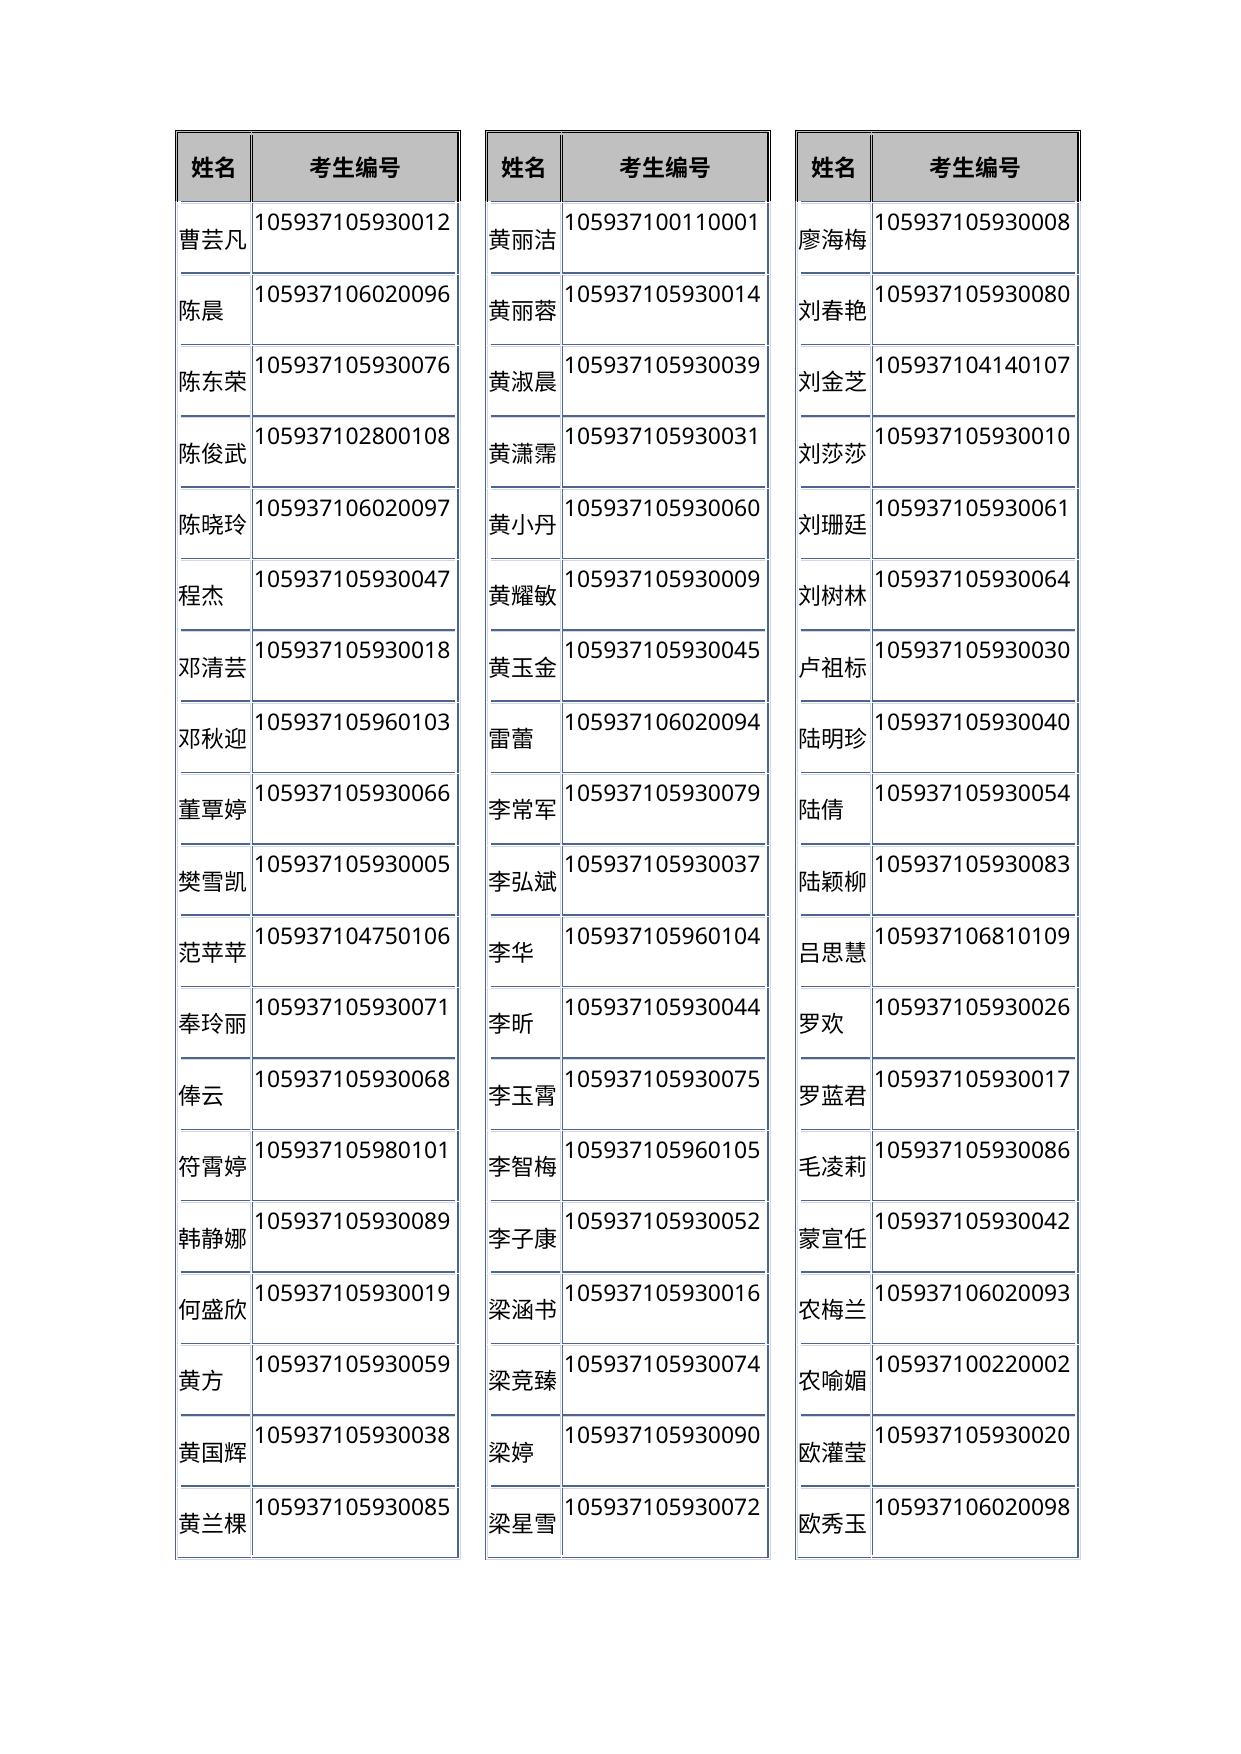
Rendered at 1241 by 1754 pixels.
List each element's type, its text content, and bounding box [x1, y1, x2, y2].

table_cell 105937105930071 [251, 986, 459, 1057]
table_cell 105937105930044 [561, 986, 769, 1057]
table_cell 105937105930089 [251, 1200, 459, 1271]
table_cell 105937105960105 [563, 1129, 768, 1200]
table_cell 陈晓玲 [178, 486, 250, 558]
table_cell 黄丽蓉 [488, 272, 560, 343]
table_cell 105937105930014 [563, 272, 768, 343]
table_header 考生编号 [561, 133, 767, 201]
table_cell 105937105930066 [251, 772, 459, 843]
table_cell 农梅兰 [798, 1271, 870, 1342]
table_cell 105937105930075 [563, 1057, 767, 1128]
table_cell 105937105930086 [873, 1129, 1078, 1200]
table_cell 105937105930031 [563, 415, 767, 486]
table_cell 陆颖柳 [798, 843, 870, 914]
table_cell 董覃婷 [176, 772, 251, 843]
table_cell 105937102800108 [253, 415, 457, 486]
table_cell 邓秋迎 [178, 700, 250, 772]
table_cell 黄潇霈 [488, 415, 560, 486]
table_cell 陈俊武 [178, 415, 250, 486]
table_cell 黄玉金 [488, 629, 560, 700]
table_cell 欧灌莹 [798, 1414, 870, 1485]
table_cell 105937105930010 [873, 415, 1077, 486]
table_cell 黄兰棵 [178, 1485, 251, 1557]
table_cell 奉玲丽 [176, 986, 251, 1057]
table_cell 陈东荣 [178, 344, 250, 415]
table_cell 105937105930079 [561, 772, 769, 843]
table_cell 黄方 [178, 1343, 250, 1414]
table_cell 105937105980101 [253, 1129, 458, 1200]
table_cell 蒙宣任 [796, 1200, 871, 1271]
table_cell 黄淑晨 [488, 344, 560, 415]
table_cell 雷蕾 [488, 700, 560, 772]
table_cell 邓清芸 [178, 629, 250, 700]
table_cell 105937105930042 [871, 1200, 1079, 1271]
table_cell 105937105930012 [251, 201, 459, 272]
table_cell 陈晨 [178, 272, 250, 343]
table_cell 农喻媚 [798, 1343, 870, 1414]
table_header 姓名 [178, 133, 251, 201]
table_cell 黄丽洁 [486, 201, 561, 272]
table_cell 欧秀玉 [798, 1485, 871, 1557]
table_cell 105937106020096 [253, 272, 458, 343]
table_cell 刘莎莎 [798, 415, 870, 486]
table_cell 卢祖标 [798, 629, 870, 700]
table_cell 陆倩 [796, 772, 871, 843]
table_cell 105937105930026 [871, 986, 1079, 1057]
table_cell 105937100220002 [873, 1343, 1078, 1414]
table_cell 李华 [488, 914, 560, 986]
table_cell 黄国辉 [178, 1414, 250, 1485]
table_cell 105937105930008 [871, 201, 1079, 272]
table_cell 105937105930038 [253, 1414, 457, 1485]
table_cell 罗蓝君 [798, 1057, 870, 1128]
table_cell 105937106020097 [253, 486, 458, 558]
table_cell 105937106020094 [563, 700, 768, 772]
table_cell 陆明珍 [798, 700, 870, 772]
table_cell 梁涵书 [488, 1271, 560, 1342]
table_cell 105937105930009 [561, 558, 769, 629]
table_cell 刘春艳 [798, 272, 870, 343]
table_cell 105937106020098 [871, 1485, 1078, 1557]
table_cell 105937106810109 [873, 914, 1078, 986]
table_cell 105937105930061 [873, 486, 1078, 558]
table_header 考生编号 [871, 133, 1077, 201]
table_cell 罗欢 [796, 986, 871, 1057]
table_cell 105937105930037 [563, 843, 768, 914]
table_cell 105937105930064 [871, 558, 1079, 629]
table_cell 105937104750106 [253, 914, 458, 986]
table_cell 李弘斌 [488, 843, 560, 914]
table_cell 105937105930074 [563, 1343, 768, 1414]
table_header 姓名 [488, 133, 561, 201]
table_cell 105937105930018 [253, 629, 457, 700]
table_cell 李智梅 [488, 1129, 560, 1200]
table_cell 何盛欣 [178, 1271, 250, 1342]
table_cell 吕思慧 [798, 914, 870, 986]
table_cell 曹芸凡 [176, 201, 251, 272]
table_cell 105937105930040 [873, 700, 1078, 772]
table_cell 韩静娜 [176, 1200, 251, 1271]
table_cell 符霄婷 [178, 1129, 250, 1200]
table_cell 黄小丹 [488, 486, 560, 558]
table_cell 105937105930019 [253, 1271, 458, 1342]
table_cell 105937105930052 [561, 1200, 769, 1271]
table_cell 105937105930030 [873, 629, 1077, 700]
table_cell 刘树林 [796, 558, 871, 629]
table_cell 李玉霄 [488, 1057, 560, 1128]
table_cell 105937105930068 [253, 1057, 457, 1128]
table_header 姓名 [798, 133, 871, 201]
table_cell 105937104140107 [873, 344, 1078, 415]
table_cell 程杰 [176, 558, 251, 629]
table_cell 105937105930059 [253, 1343, 458, 1414]
table_cell 105937105930080 [873, 272, 1078, 343]
table_cell 105937105930076 [253, 344, 458, 415]
table_cell 俸云 [178, 1057, 250, 1128]
table_cell 105937105930054 [871, 772, 1079, 843]
table_cell 樊雪凯 [178, 843, 250, 914]
table_cell 105937105930083 [873, 843, 1078, 914]
table_cell 105937105930072 [561, 1485, 768, 1557]
table_cell 105937105960103 [253, 700, 458, 772]
table_cell 105937105930017 [873, 1057, 1077, 1128]
table_cell 105937105930020 [873, 1414, 1077, 1485]
table_cell 105937105930060 [563, 486, 768, 558]
table_cell 刘金芝 [798, 344, 870, 415]
table_cell 范苹苹 [178, 914, 250, 986]
table_cell 李昕 [486, 986, 561, 1057]
table_cell 梁星雪 [488, 1485, 561, 1557]
table_cell 李常军 [486, 772, 561, 843]
table_cell 105937105930090 [563, 1414, 767, 1485]
table_cell 刘珊廷 [798, 486, 870, 558]
table_cell 梁婷 [488, 1414, 560, 1485]
table_cell 梁竞臻 [488, 1343, 560, 1414]
table_cell 105937100110001 [561, 201, 769, 272]
table_cell 105937105930016 [563, 1271, 768, 1342]
table_cell 105937105930047 [251, 558, 459, 629]
table_cell 黄耀敏 [486, 558, 561, 629]
table_header 考生编号 [251, 133, 457, 201]
table_cell 廖海梅 [796, 201, 871, 272]
table_cell 105937105930005 [253, 843, 458, 914]
table_cell 毛凌莉 [798, 1129, 870, 1200]
table_cell 105937105930085 [251, 1485, 458, 1557]
table_cell 105937105930039 [563, 344, 768, 415]
table_cell 105937105960104 [563, 914, 768, 986]
table_cell 李子康 [486, 1200, 561, 1271]
table_cell 105937105930045 [563, 629, 767, 700]
table_cell 105937106020093 [873, 1271, 1078, 1342]
